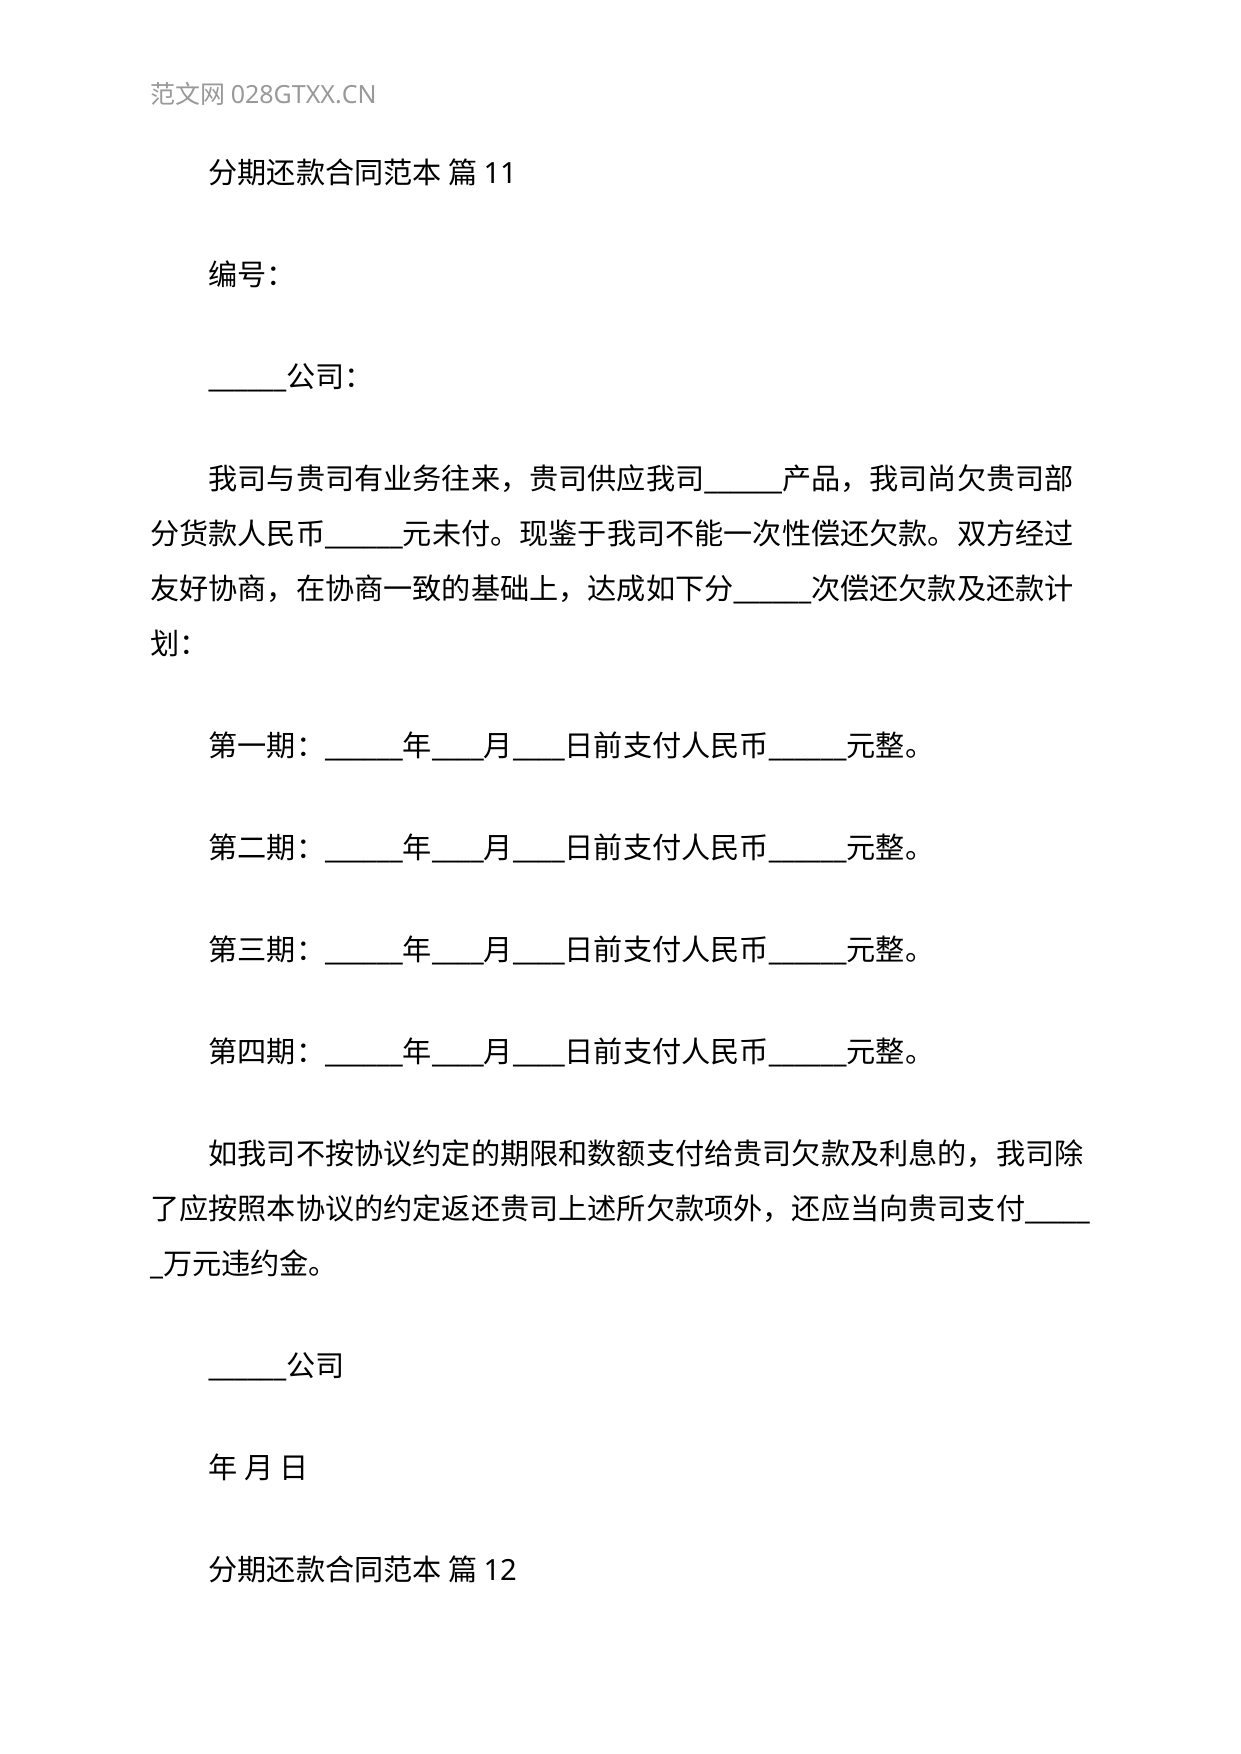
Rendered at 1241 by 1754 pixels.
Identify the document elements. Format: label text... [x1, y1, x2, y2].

text 第一期：______年____月____日前支付人民币______元整。 [150, 722, 1090, 765]
text 第二期：______年____月____日前支付人民币______元整。 [150, 824, 1090, 867]
text 第四期：______年____月____日前支付人民币______元整。 [150, 1028, 1090, 1071]
text 年 月 日 [150, 1444, 1090, 1487]
text 第三期：______年____月____日前支付人民币______元整。 [150, 926, 1090, 969]
text 分期还款合同范本 篇11 [150, 150, 1090, 192]
text 分期还款合同范本 篇12 [150, 1546, 1090, 1588]
text 编号： [150, 252, 1090, 294]
text ______公司： [150, 354, 1090, 396]
text ______公司 [150, 1342, 1090, 1385]
text 如我司不按协议约定的期限和数额支付给贵司欠款及利息的，我司除了应按照本协议的约定返还贵司上述所欠款项外，还应当向贵司支付______万元违约金。 [150, 1130, 1090, 1283]
text 我司与贵司有业务往来，贵司供应我司______产品，我司尚欠贵司部分货款人民币______元未付。现鉴于我司不能一次性偿还欠款。双方经过友好协商，在协商一致的基础上，达成如下分______次偿还欠款及还款计划： [150, 456, 1090, 663]
